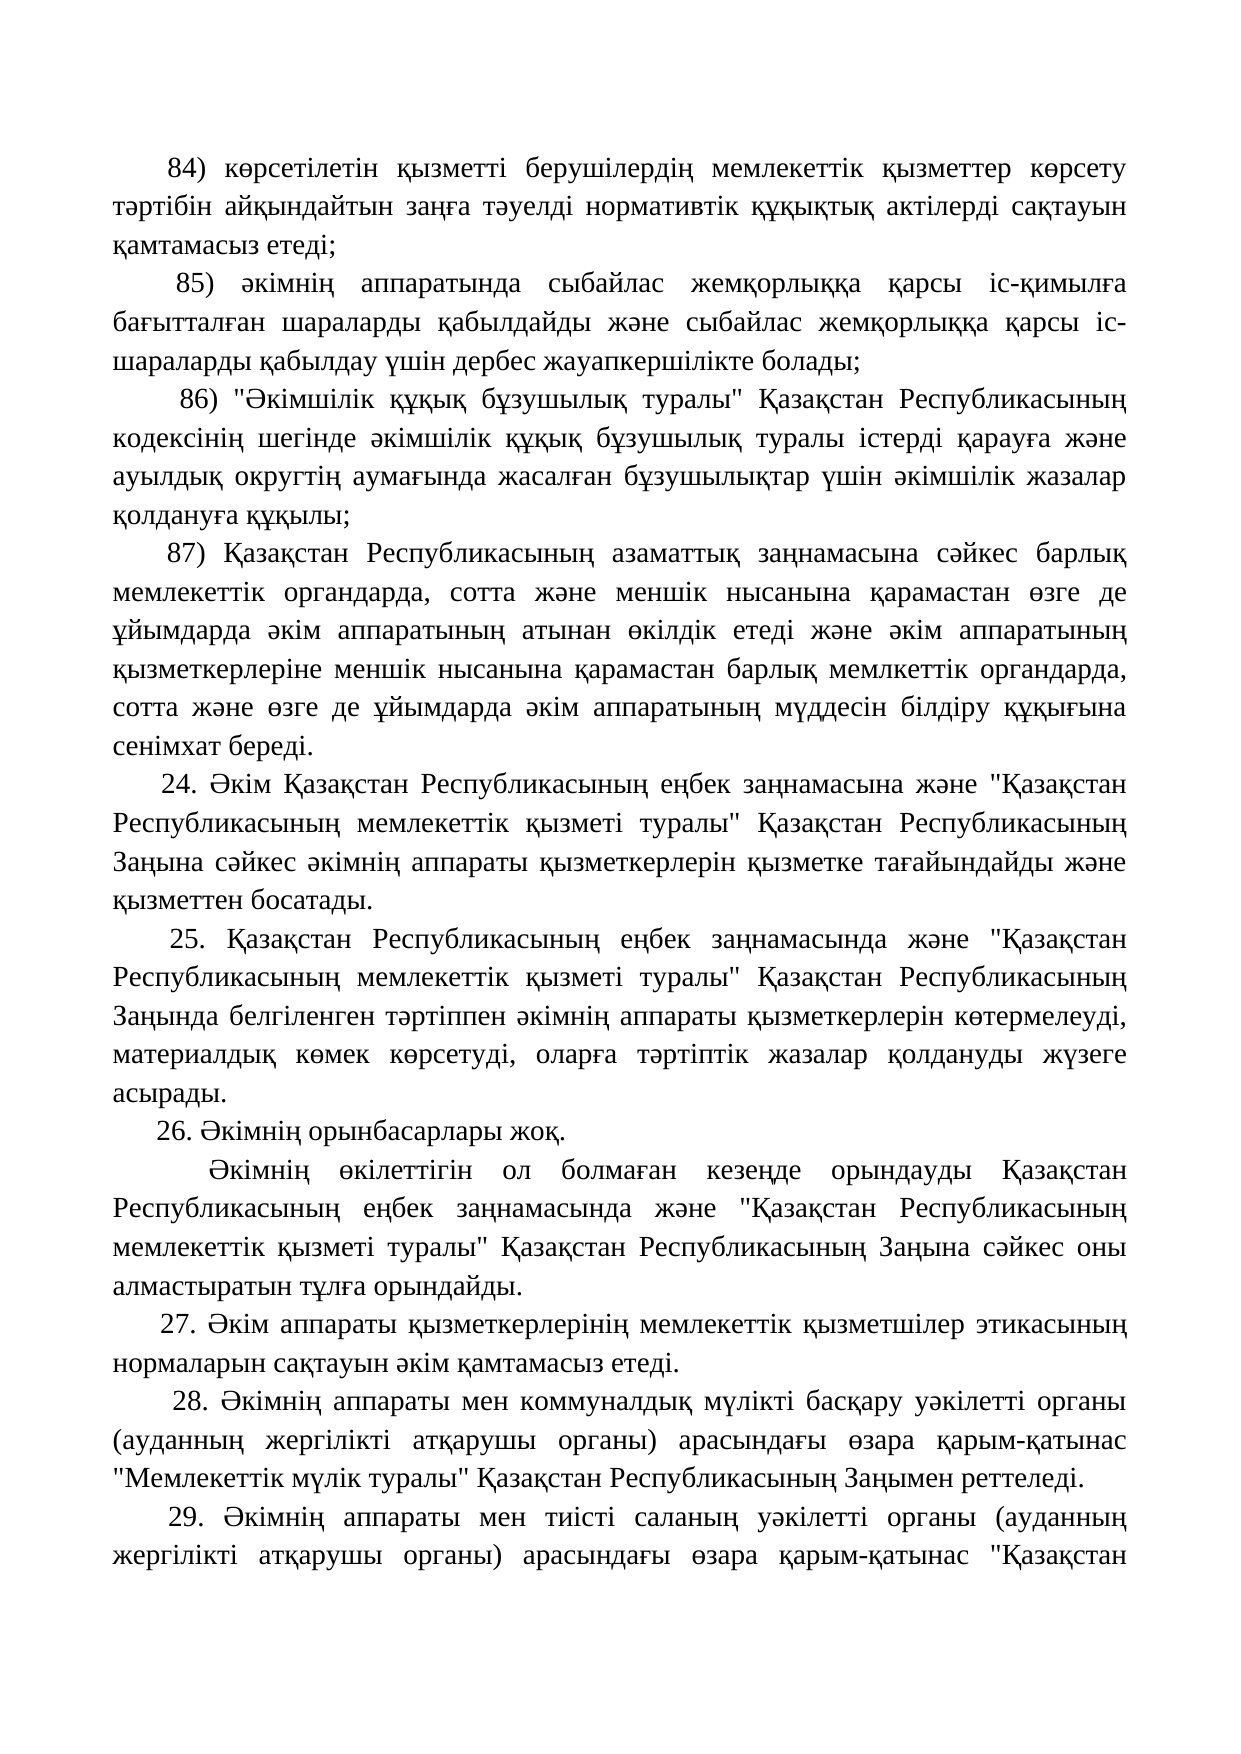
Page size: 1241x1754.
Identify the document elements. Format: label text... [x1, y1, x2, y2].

text 87) Қазақстан Республикасының азаматтық заңнамасына сәйкес барлық мемлекеттік органдарда, сотта және меншік нысанына қарамастан өзге де ұйымдарда әкім аппаратының атынан өкілдік етеді және әкім аппаратының қызметкерлеріне меншік нысанына қарамастан барлық мемлкеттік органдарда, сотта және өзге де ұйымдарда әкім аппаратының мүддесін білдіру құқығына сенімхат береді. [112, 535, 1128, 762]
text 85) әкімнің аппаратында сыбайлас жемқорлыққа қарсы іс-қимылға бағытталған шараларды қабылдайды және сыбайлас жемқорлыққа қарсы іс-шараларды қабылдау үшін дербес жауапкершілікте болады; [112, 266, 1128, 376]
text Әкiмнiң өкiлеттiгiн ол болмаған кезеңде орындауды Қазақстан Республикасының еңбек заңнамасында және "Қазақстан Республикасының мемлекеттік қызметі туралы" Қазақстан Республикасының Заңына сәйкес оны алмастыратын тұлға орындайды. [112, 1152, 1128, 1301]
text 25. Қазақстан Республикасының еңбек заңнамасында және "Қазақстан Республикасының мемлекеттік қызметі туралы" Қазақстан Республикасының Заңында белгіленген тәртіппен әкімнің аппараты қызметкерлерін көтермелеуді, материалдық көмек көрсетуді, оларға тәртіптік жазалар қолдануды жүзеге асырады. [112, 921, 1128, 1108]
text 84) көрсетілетін қызметті берушілердің мемлекеттік қызметтер көрсету тәртібін айқындайтын заңға тәуелді нормативтік құқықтық актілерді сақтауын қамтамасыз етеді; [112, 150, 1128, 261]
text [112, 1499, 1128, 1571]
text 26. Әкімнің орынбасарлары жоқ. [112, 1113, 1128, 1147]
text 86) "Әкімшілік құқық бұзушылық туралы" Қазақстан Республикасының кодексінің шегінде әкімшілік құқық бұзушылық туралы істерді қарауға және ауылдық округтің аумағында жасалған бұзушылықтар үшін әкімшілік жазалар қолдануға құқылы; [112, 381, 1128, 530]
text 28. Әкімнің аппараты мен коммуналдық мүлікті басқару уәкілетті органы (ауданның жергілікті атқарушы органы) арасындағы өзара қарым-қатынас "Мемлекеттік мүлік туралы" Қазақстан Республикасының Заңымен реттеледі. [112, 1383, 1128, 1494]
text 27. Әкім аппараты қызметкерлерінің мемлекеттік қызметшілер этикасының нормаларын сақтауын әкім қамтамасыз етеді. [112, 1306, 1128, 1378]
text 24. Әкім Қазақстан Республикасының еңбек заңнамасына және "Қазақстан Республикасының мемлекеттік қызметі туралы" Қазақстан Республикасының Заңына сәйкес әкімнің аппараты қызметкерлерін қызметке тағайындайды және қызметтен босатады. [112, 767, 1128, 916]
